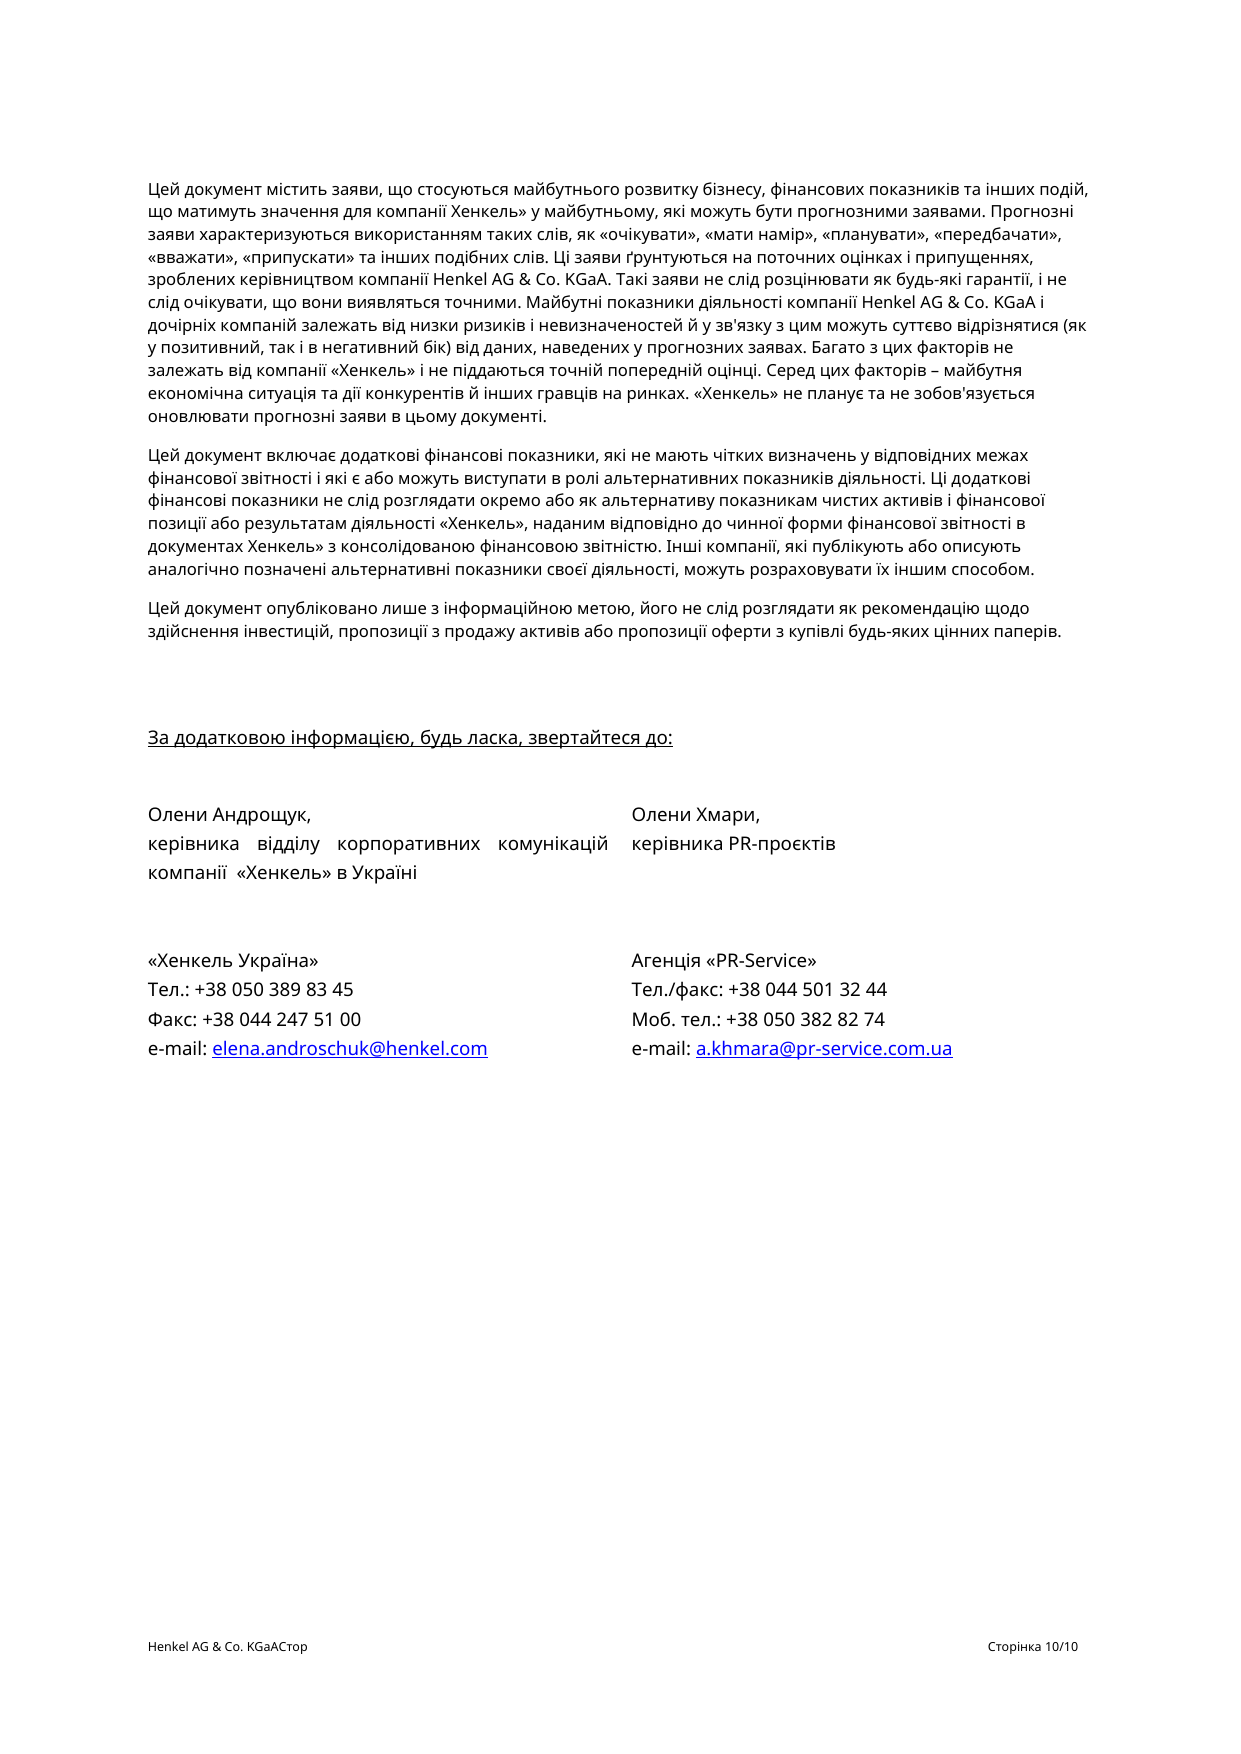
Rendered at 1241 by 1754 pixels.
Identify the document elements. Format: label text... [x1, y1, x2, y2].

table_header Олени Хмари, керівника PR-проєктів Агенція «PR-Service» Тел./факс: +38 044 501 32 44 Моб. тел.: +38 050 382 82 74 e-mail: a.khmara@pr-service.com.ua [620, 801, 1107, 1065]
text Цей документ опубліковано лише з інформаційною метою, його не слід розглядати як рекомендацію щодо здійснення інвестицій, пропозиції з продажу активів або пропозиції оферти з купівлі будь-яких цінних паперів. [148, 597, 1092, 642]
text Цей документ містить заяви, що стосуються майбутнього розвитку бізнесу, фінансових показників та інших подій, що матимуть значення для компанії Хенкель» у майбутньому, які можуть бути прогнозними заявами. Прогнозні заяви характеризуються використанням таких слів, як «очікувати», «мати намір», «планувати», «передбачати», «вважати», «припускати» та інших подібних слів. Ці заяви ґрунтуються на поточних оцінках і припущеннях, зроблених керівництвом компанії Henkel AG & Co. KGaA. Такі заяви не слід розцінювати як будь-які гарантії, і не слід очікувати, що вони виявляться точними. Майбутні показники діяльності компанії Henkel AG & Co. KGaA і дочірніх компаній залежать від низки ризиків і невизначеностей й у зв'язку з цим можуть суттєво відрізнятися (як у позитивний, так і в негативний бік) від даних, наведених у прогнозних заявах. Багато з цих факторів не залежать від компанії «Хенкель» і не піддаються точній попередній оцінці. Серед цих факторів – майбутня економічна ситуація та дії конкурентів й інших гравців на ринках. «Хенкель» не планує та не зобов'язується оновлювати прогнозні заяви в цьому документі. [148, 177, 1092, 427]
text За додатковою інформацією, будь ласка, звертайтеся до: [148, 724, 1092, 750]
text Цей документ включає додаткові фінансові показники, які не мають чітких визначень у відповідних межах фінансової звітності і які є або можуть виступати в ролі альтернативних показників діяльності. Ці додаткові фінансові показники не слід розглядати окремо або як альтернативу показникам чистих активів і фінансової позиції або результатам діяльності «Хенкель», наданим відповідно до чинної форми фінансової звітності в документах Хенкель» з консолідованою фінансовою звітністю. Інші компанії, які публікують або описують аналогічно позначені альтернативні показники своєї діяльності, можуть розраховувати їх іншим способом. [148, 444, 1092, 580]
table_header Олени Андрощук, керівника відділу корпоративних комунікацій компанії «Хенкель» в Україні «Хенкель Україна» Тел.: +38 050 389 83 45 Факс: +38 044 247 51 00 e-mail: elena.androschuk@henkel.com [136, 801, 620, 1065]
